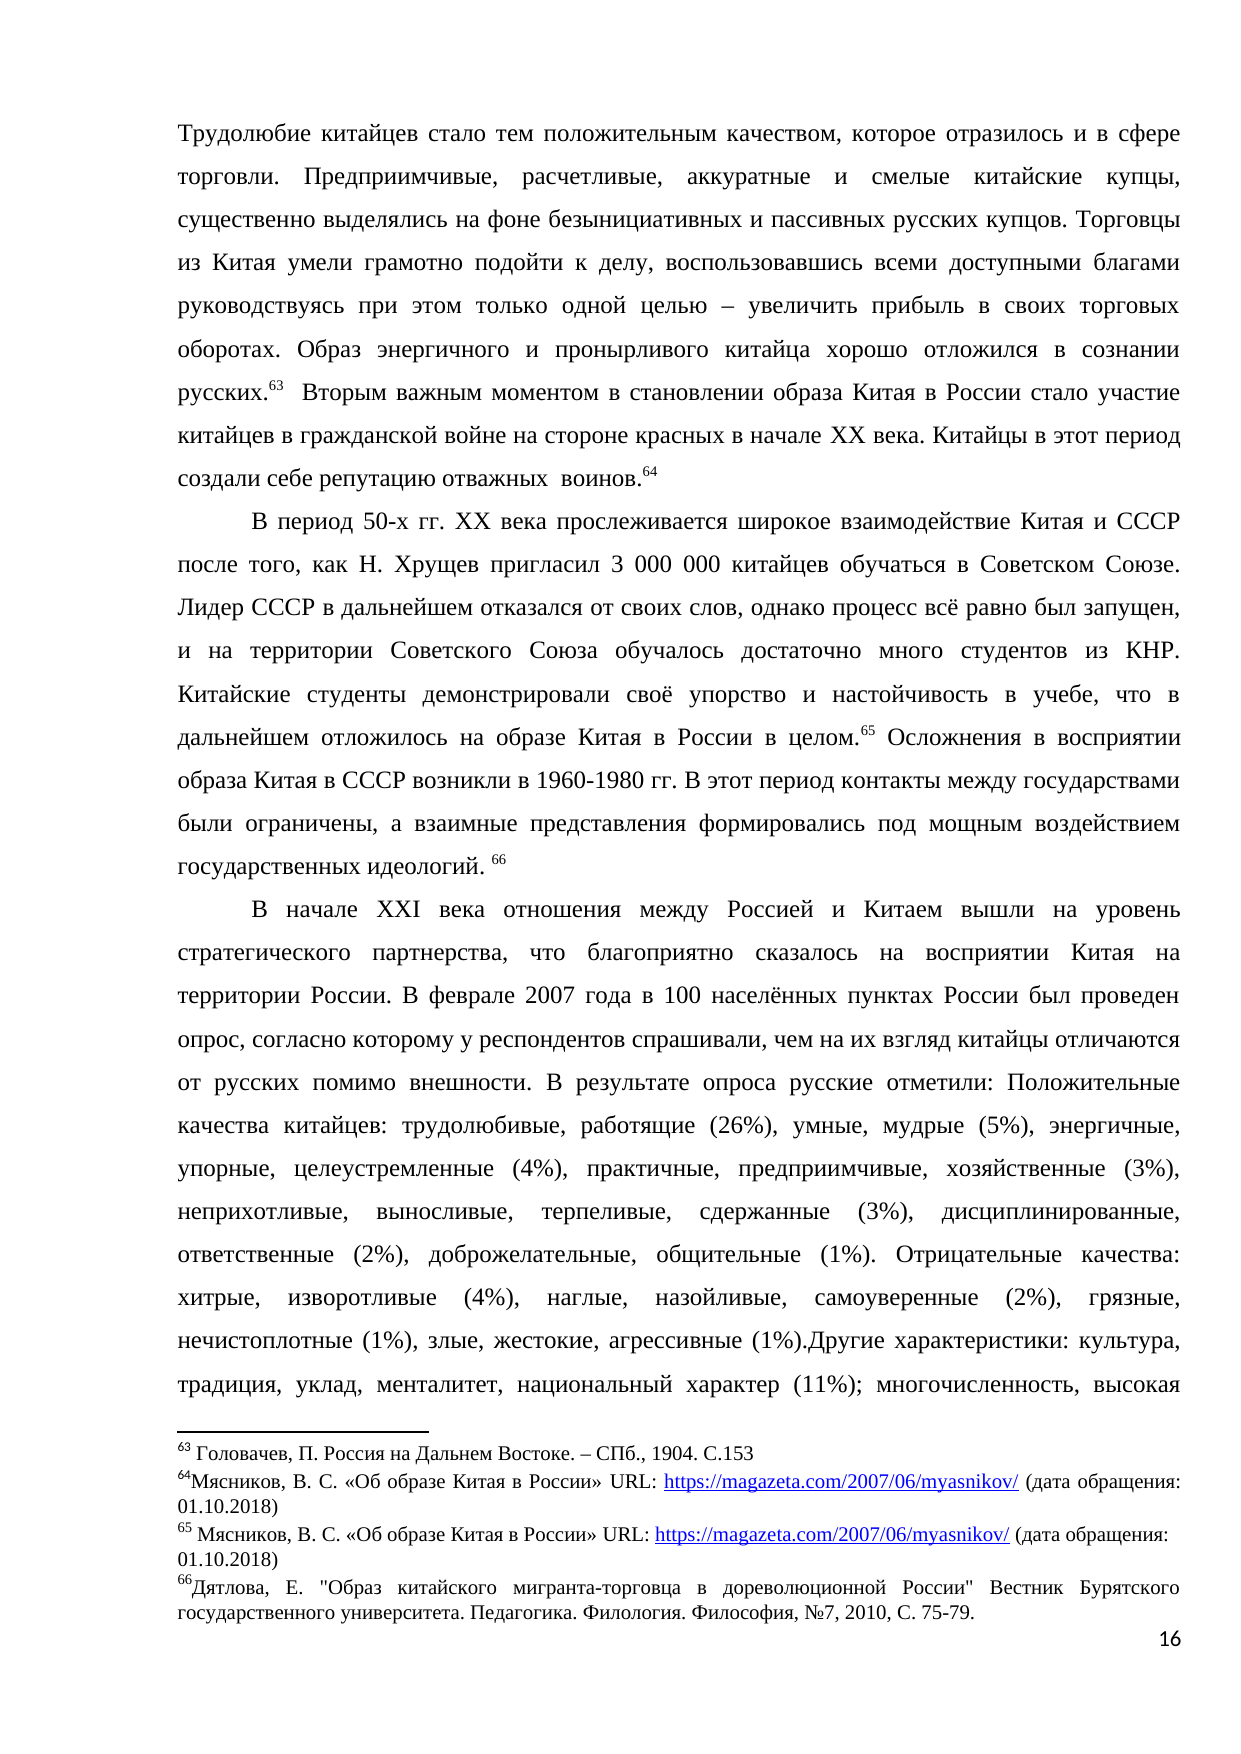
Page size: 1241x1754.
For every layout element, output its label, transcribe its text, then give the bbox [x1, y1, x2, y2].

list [177, 894, 1181, 1397]
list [177, 118, 1181, 492]
list В период 50-х гг. ХХ века прослеживается широкое взаимодействие Китая и СССР после того, как Н. Хрущев пригласил 3 000 000 китайцев обучаться в Советском Союзе. Лидер СССР в дальнейшем отказался от своих слов, однако процесс всё равно был запущен, и на территории Советского Союза обучалось достаточно много студентов из КНР. Китайские студенты демонстрировали своё упорство и настойчивость в учебе, что в дальнейшем отложилось на образе Китая в России в целом. Осложнения в восприятии образа Китая в СССР возникли в 1960-1980 гг. В этот период контакты между государствами были ограничены, а взаимные представления формировались под мощным воздействием государственных идеологий. [177, 506, 1181, 880]
